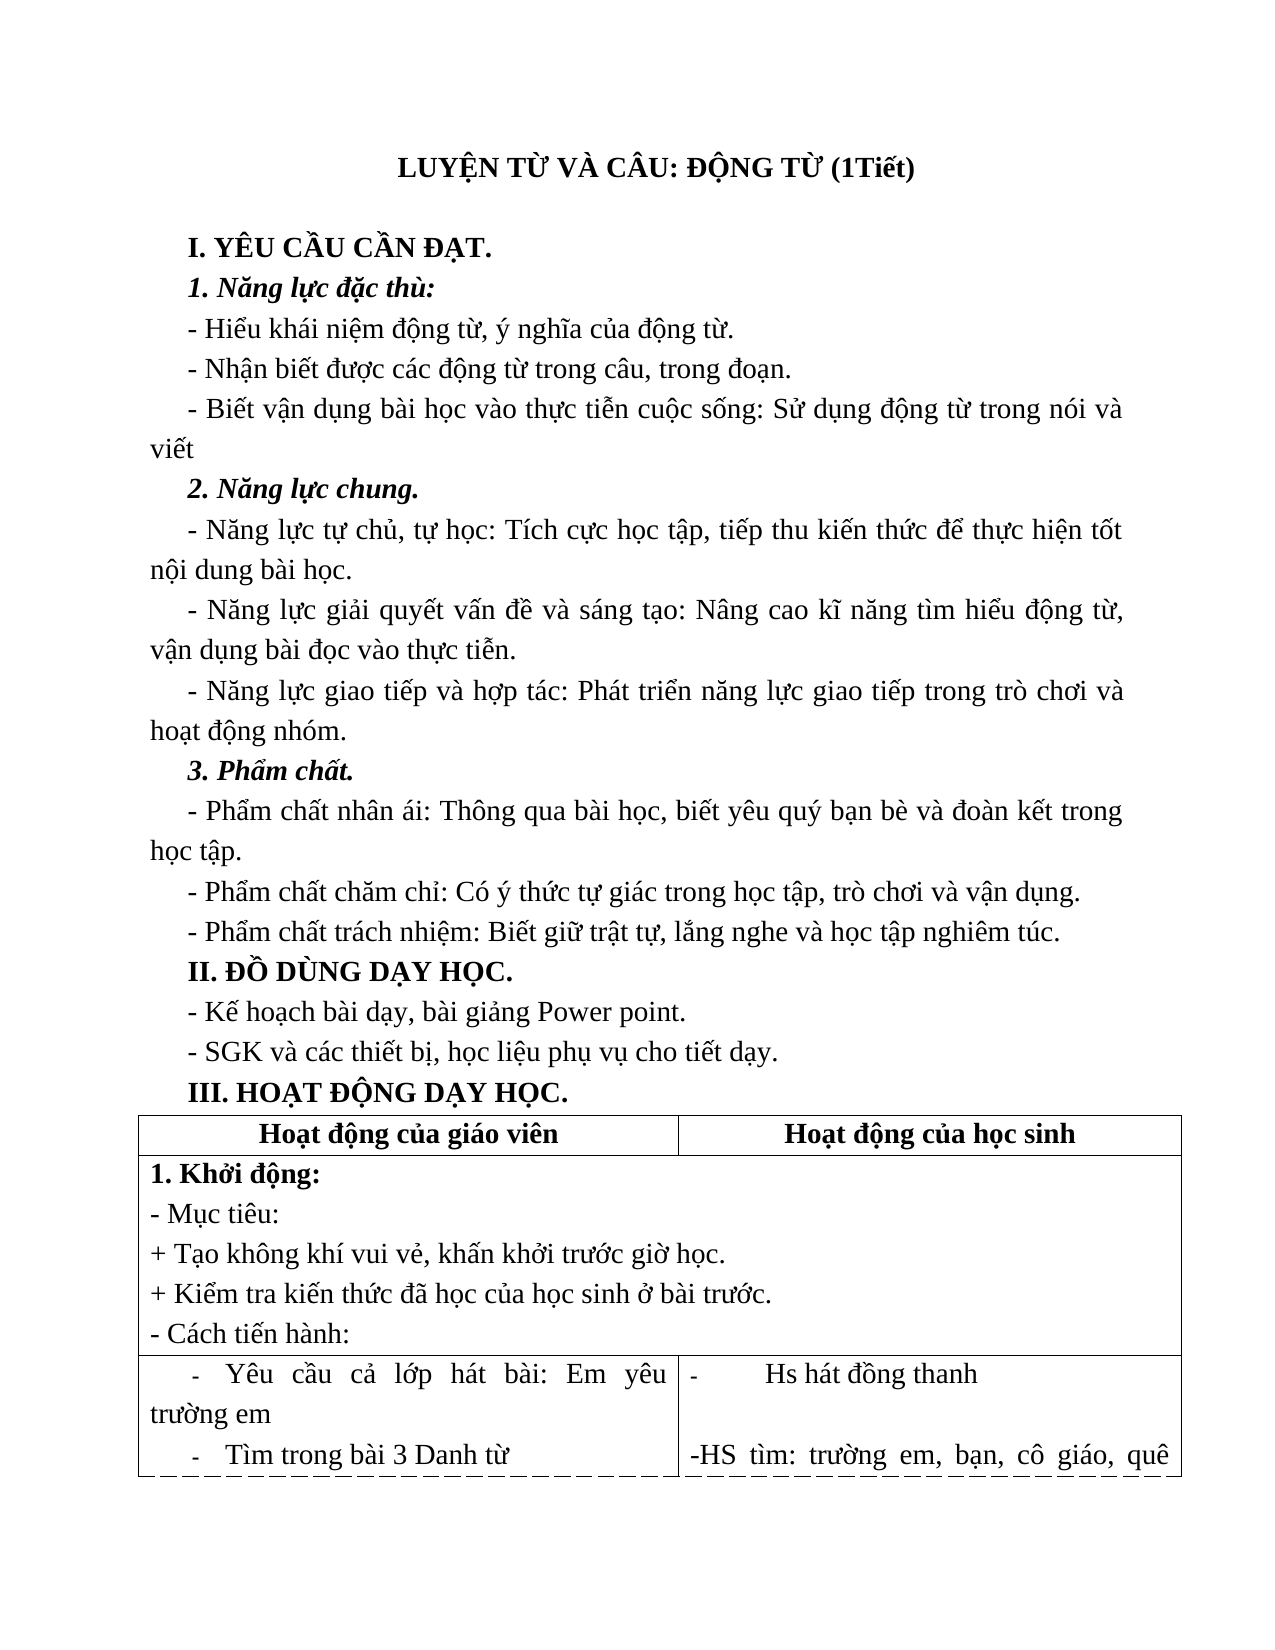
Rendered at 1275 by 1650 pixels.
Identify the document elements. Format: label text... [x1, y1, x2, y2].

text 3. Phẩm chất. [150, 753, 1125, 787]
table_cell 1. Khởi động: - Mục tiêu: + Tạo không khí vui vẻ, khấn khởi trước giờ học. + Kiểm tra kiến thức đã học của học sinh ở bài trước. - Cách tiến hành: [139, 1156, 1181, 1355]
text 1. Năng lực đặc thù: [150, 271, 1125, 304]
text LUYỆN TỪ VÀ CÂU: ĐỘNG TỪ (1Tiết) [150, 150, 1125, 183]
text I. YÊU CẦU CẦN ĐẠT. [150, 230, 1125, 264]
text - Biết vận dụng bài học vào thực tiễn cuộc sống: Sử dụng động từ trong nói và viết [150, 391, 1125, 465]
text - Năng lực giao tiếp và hợp tác: Phát triển năng lực giao tiếp trong trò chơi và hoạt động nhóm. [150, 673, 1125, 746]
text - Năng lực tự chủ, tự học: Tích cực học tập, tiếp thu kiến thức để thực hiện tốt nội dung bài học. [150, 512, 1125, 586]
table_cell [679, 1356, 1181, 1476]
text 2. Năng lực chung. [150, 472, 1125, 505]
text - Phẩm chất chăm chỉ: Có ý thức tự giác trong học tập, trò chơi và vận dụng. [150, 874, 1125, 907]
text II. ĐỒ DÙNG DẠY HỌC. [150, 954, 1125, 988]
table_header Hoạt động của giáo viên [139, 1116, 678, 1155]
table_header Hoạt động của học sinh [679, 1116, 1181, 1155]
text - Hiểu khái niệm động từ, ý nghĩa của động từ. [150, 311, 1125, 344]
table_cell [139, 1356, 678, 1476]
text III. HOẠT ĐỘNG DẠY HỌC. [150, 1075, 1125, 1108]
text - Phẩm chất nhân ái: Thông qua bài học, biết yêu quý bạn bè và đoàn kết trong học tập. [150, 793, 1125, 867]
text - Nhận biết được các động từ trong câu, trong đoạn. [150, 351, 1125, 384]
text - Năng lực giải quyết vấn đề và sáng tạo: Nâng cao kĩ năng tìm hiểu động từ, vận dụng bài đọc vào thực tiễn. [150, 592, 1125, 666]
text - Phẩm chất trách nhiệm: Biết giữ trật tự, lắng nghe và học tập nghiêm túc. [150, 914, 1125, 947]
text - SGK và các thiết bị, học liệu phụ vụ cho tiết dạy. [150, 1034, 1125, 1068]
text - Kế hoạch bài dạy, bài giảng Power point. [150, 994, 1125, 1028]
